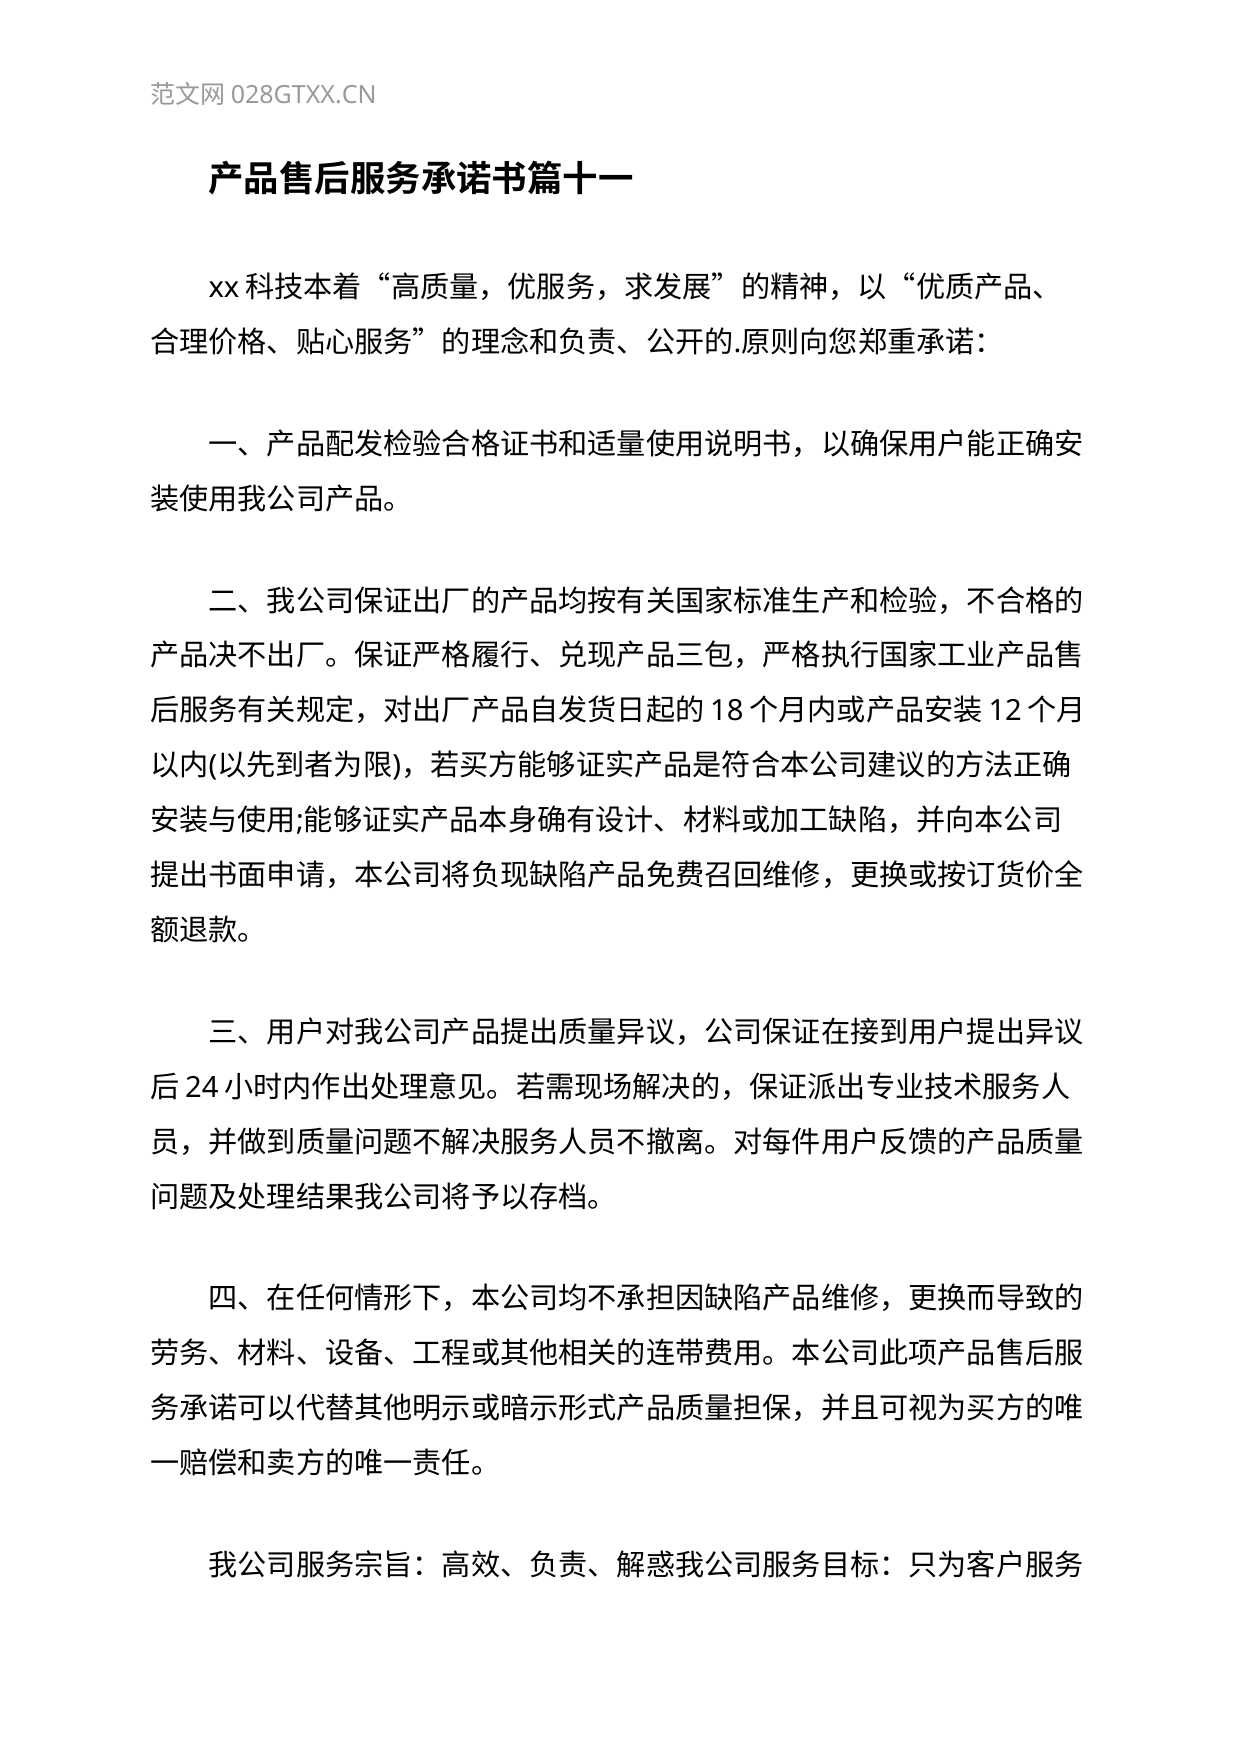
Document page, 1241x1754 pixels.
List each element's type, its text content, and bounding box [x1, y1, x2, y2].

text 我公司服务宗旨：高效、负责、解惑我公司服务目标：只为客户服务 [150, 1542, 1090, 1584]
text 二、我公司保证出厂的产品均按有关国家标准生产和检验，不合格的产品决不出厂。保证严格履行、兑现产品三包，严格执行国家工业产品售后服务有关规定，对出厂产品自发货日起的18个月内或产品安装12个月以内(以先到者为限)，若买方能够证实产品是符合本公司建议的方法正确安装与使用;能够证实产品本身确有设计、材料或加工缺陷，并向本公司提出书面申请，本公司将负现缺陷产品免费召回维修，更换或按订货价全额退款。 [150, 577, 1090, 949]
text 三、用户对我公司产品提出质量异议，公司保证在接到用户提出异议后24小时内作出处理意见。若需现场解决的，保证派出专业技术服务人员，并做到质量问题不解决服务人员不撤离。对每件用户反馈的产品质量问题及处理结果我公司将予以存档。 [150, 1008, 1090, 1216]
text 一、产品配发检验合格证书和适量使用说明书，以确保用户能正确安装使用我公司产品。 [150, 420, 1090, 518]
text 产品售后服务承诺书篇十一 [150, 150, 1090, 201]
text 四、在任何情形下，本公司均不承担因缺陷产品维修，更换而导致的劳务、材料、设备、工程或其他相关的连带费用。本公司此项产品售后服务承诺可以代替其他明示或暗示形式产品质量担保，并且可视为买方的唯一赔偿和卖方的唯一责任。 [150, 1275, 1090, 1482]
text xx科技本着“高质量，优服务，求发展”的精神，以“优质产品、合理价格、贴心服务”的理念和负责、公开的.原则向您郑重承诺： [150, 263, 1090, 361]
